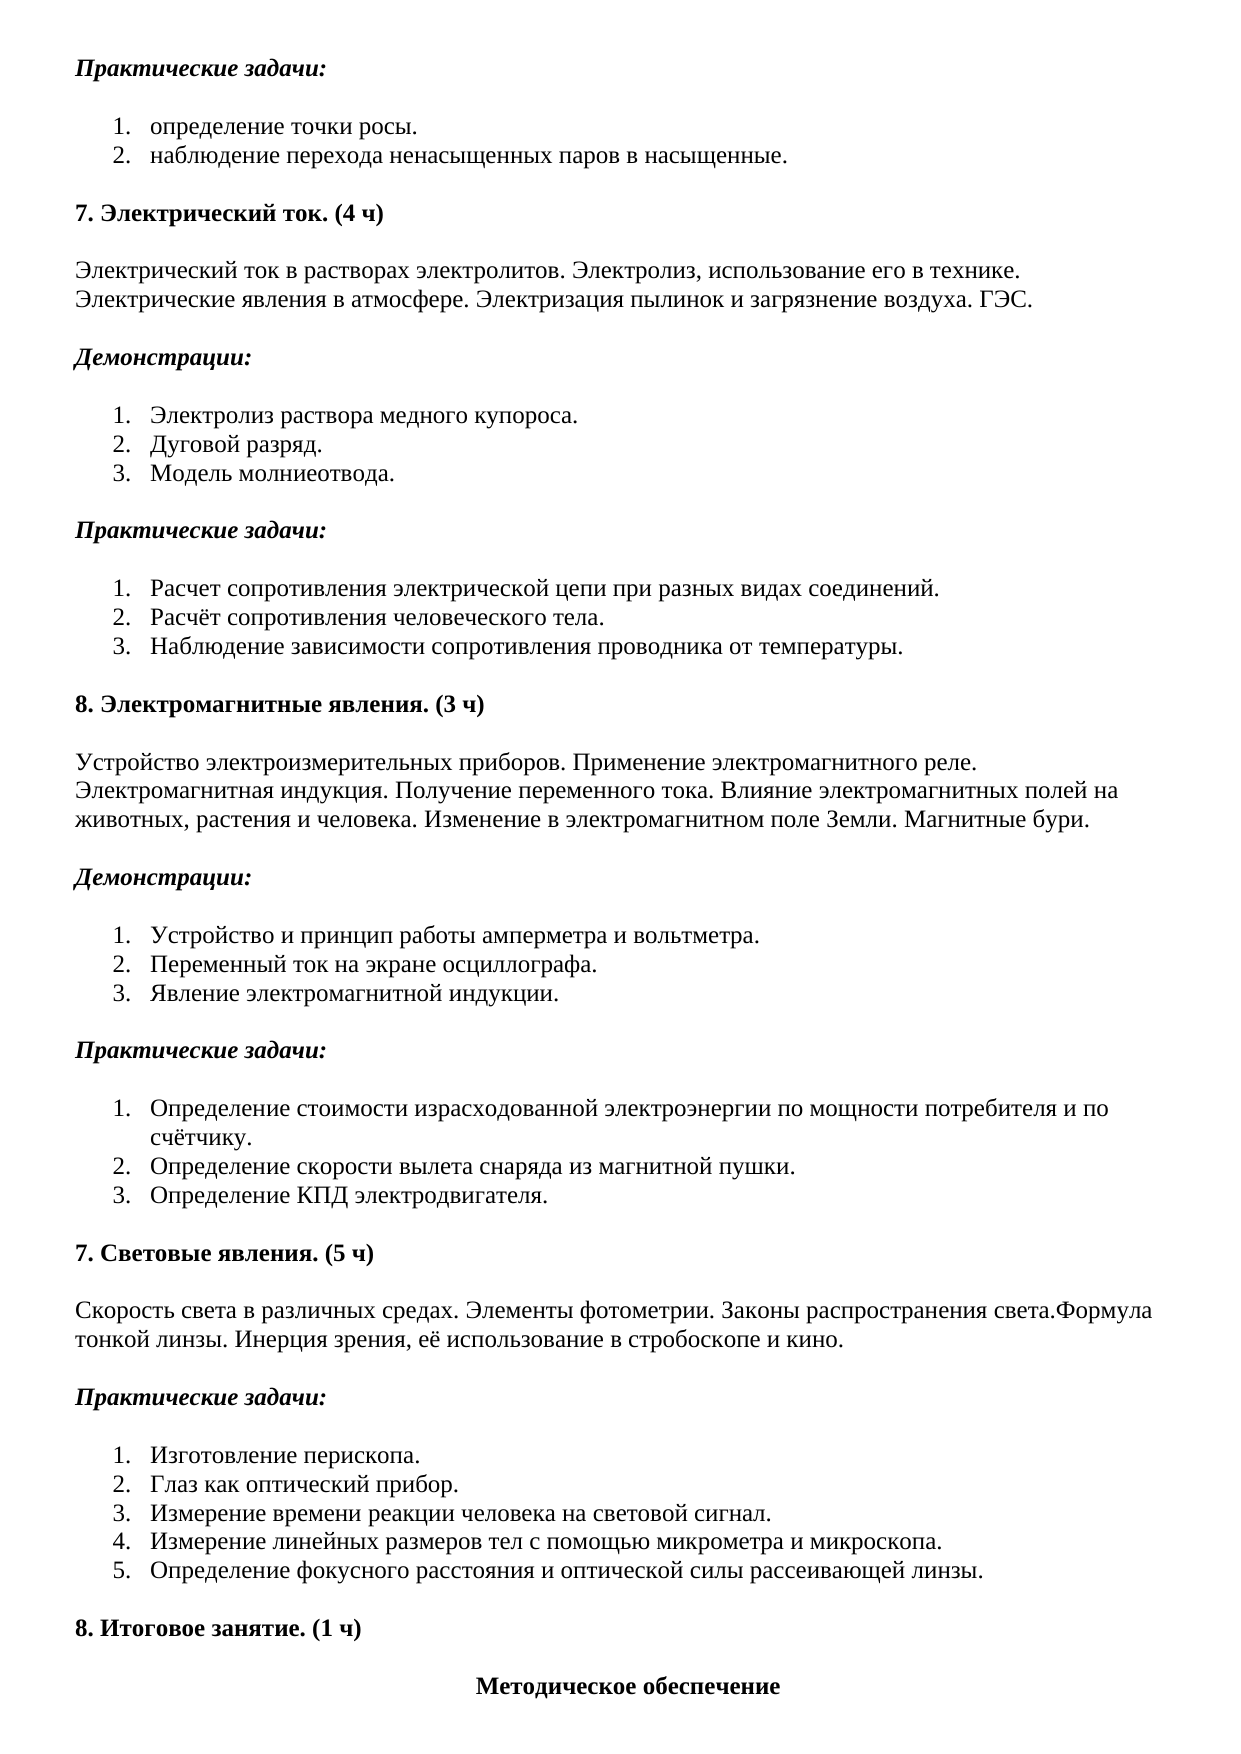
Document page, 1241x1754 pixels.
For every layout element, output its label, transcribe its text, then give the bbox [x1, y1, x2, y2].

list Явление электромагнитной индукции. [112, 978, 1181, 1006]
list Определение КПД электродвигателя. [112, 1180, 1181, 1208]
text Демонстрации: [75, 862, 1181, 891]
text Демонстрации: [75, 342, 1181, 371]
text Скорость света в различных средах. Элементы фотометрии. Законы распространения света.Формула тонкой линзы. Инерция зрения, её использование в стробоскопе и кино. [75, 1296, 1181, 1353]
list Дуговой разряд. [112, 429, 1181, 458]
list наблюдение перехода ненасыщенных паров в насыщенные. [112, 140, 1181, 168]
text 7. Световые явления. (5 ч) [75, 1238, 1181, 1266]
text Практические задачи: [75, 53, 1181, 82]
list определение точки росы. [112, 111, 1181, 140]
text Практические задачи: [75, 516, 1181, 544]
list Изготовление перископа. [112, 1440, 1181, 1469]
text Электрический ток в растворах электролитов. Электролиз, использование его в технике. Электрические явления в атмосфере. Электризация пылинок и загрязнение воздуха. ГЭС. [75, 256, 1181, 313]
text 8. Итоговое занятие. (1 ч) [75, 1613, 1181, 1642]
list Наблюдение зависимости сопротивления проводника от температуры. [112, 631, 1181, 660]
list Переменный ток на экране осциллографа. [112, 949, 1181, 978]
list Расчет сопротивления электрической цепи при разных видах соединений. [112, 573, 1181, 602]
list Модель молниеотвода. [112, 458, 1181, 486]
text Устройство электроизмерительных приборов. Применение электромагнитного реле. Электромагнитная индукция. Получение переменного тока. Влияние электромагнитных полей на животных, растения и человека. Изменение в электромагнитном поле Земли. Магнитные бури. [75, 747, 1181, 833]
list Глаз как оптический прибор. [112, 1469, 1181, 1498]
list Измерение времени реакции человека на световой сигнал. [112, 1498, 1181, 1526]
list Электролиз раствора медного купороса. [112, 400, 1181, 429]
text Методическое обеспечение [75, 1671, 1181, 1700]
text Практические задачи: [75, 1382, 1181, 1411]
list Определение скорости вылета снаряда из магнитной пушки. [112, 1151, 1181, 1180]
list Устройство и принцип работы амперметра и вольтметра. [112, 920, 1181, 949]
text Практические задачи: [75, 1036, 1181, 1064]
text 7. Электрический ток. (4 ч) [75, 198, 1181, 226]
list Определение фокусного расстояния и оптической силы рассеивающей линзы. [112, 1555, 1181, 1584]
list Расчёт сопротивления человеческого тела. [112, 602, 1181, 631]
list Определение стоимости израсходованной электроэнергии по мощности потребителя и по счётчику. [112, 1093, 1181, 1151]
text 8. Электромагнитные явления. (3 ч) [75, 689, 1181, 718]
list Измерение линейных размеров тел с помощью микрометра и микроскопа. [112, 1526, 1181, 1555]
